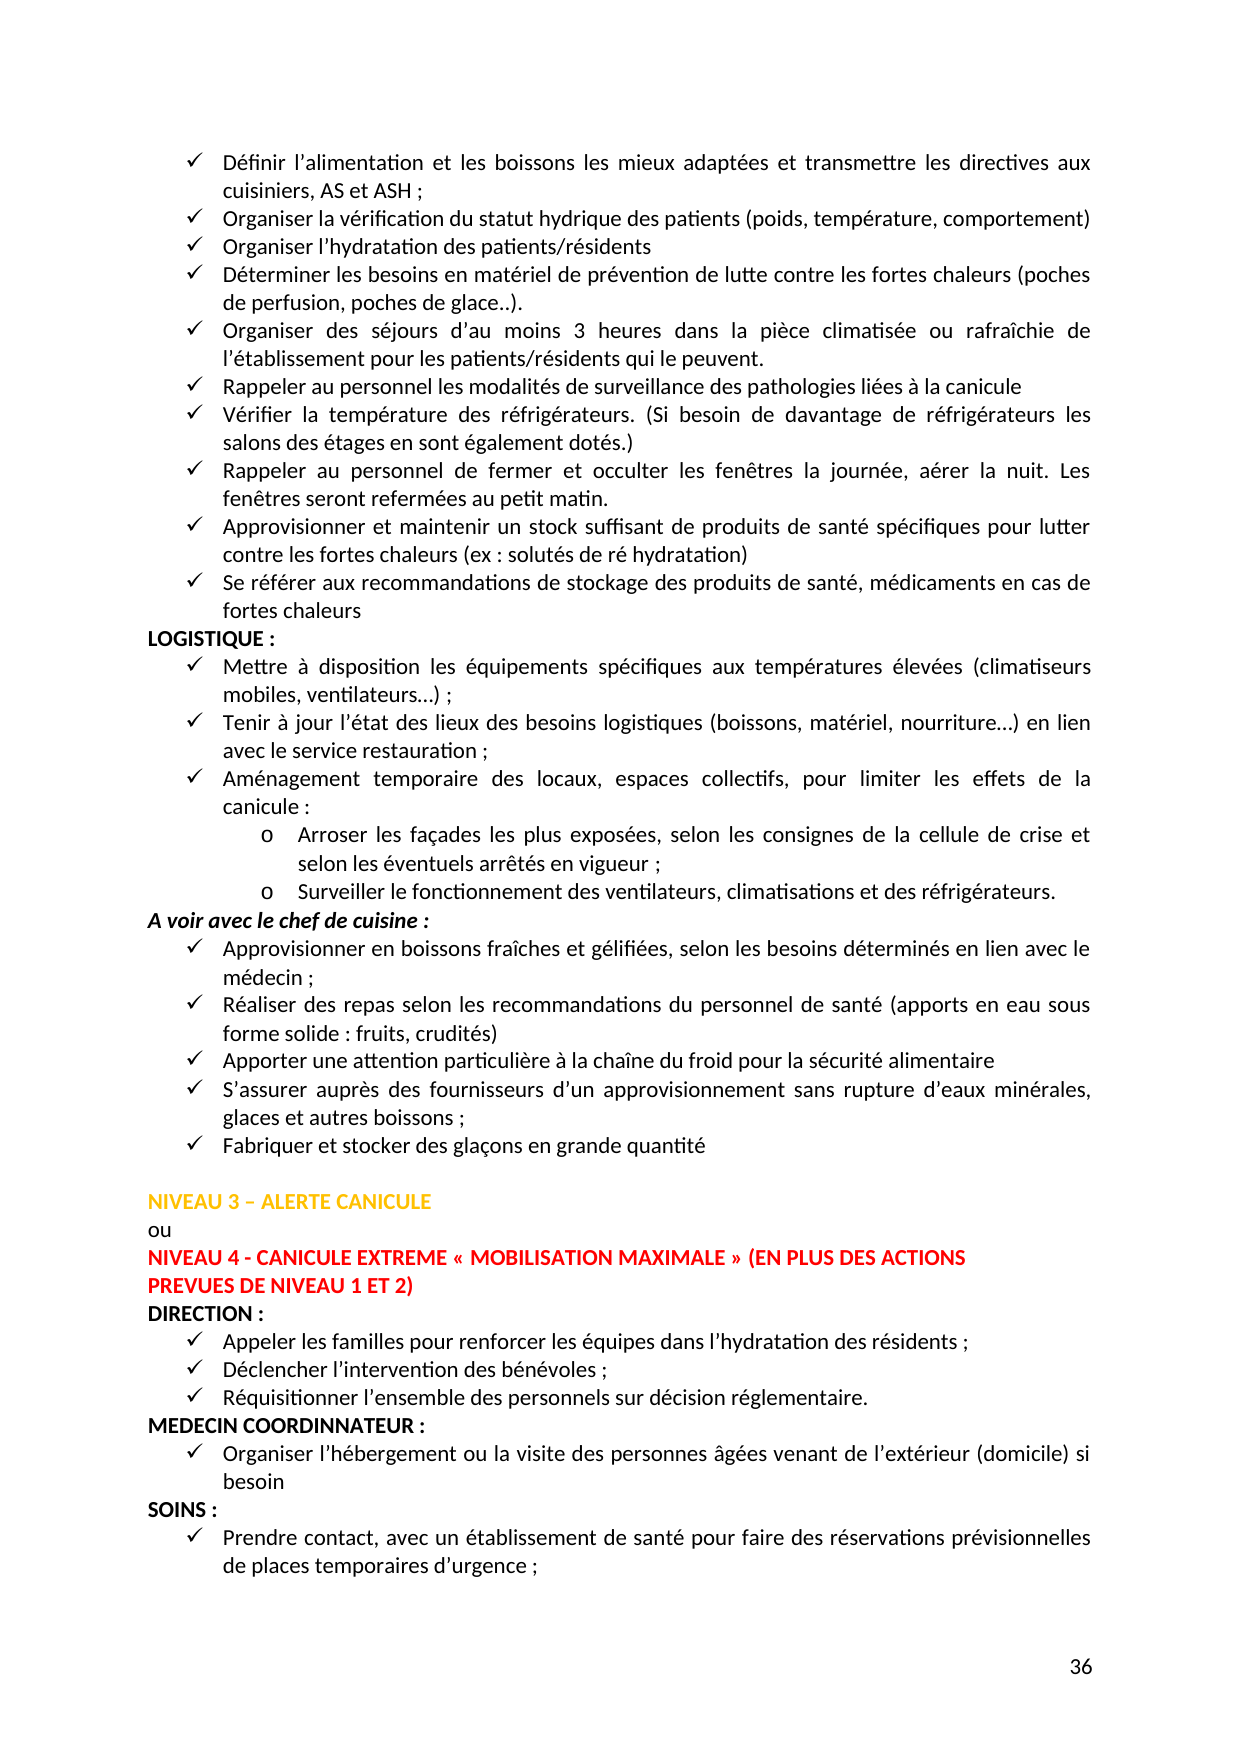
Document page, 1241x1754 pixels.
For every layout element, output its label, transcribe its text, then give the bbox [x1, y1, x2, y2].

text NIVEAU 3 – ALERTE CANICULE [148, 1187, 1092, 1215]
list Réaliser des repas selon les recommandations du personnel de santé (apports en eau sous forme solide : fruits, crudités) [185, 991, 1092, 1047]
text MEDECIN COORDINNATEUR : [148, 1411, 1092, 1439]
list Se référer aux recommandations de stockage des produits de santé, médicaments en cas de fortes chaleurs [185, 568, 1092, 624]
list Rappeler au personnel de fermer et occulter les fenêtres la journée, aérer la nuit. Les fenêtres seront refermées au petit matin. [185, 456, 1092, 512]
list Apporter une attention particulière à la chaîne du froid pour la sécurité alimentaire [185, 1047, 1092, 1075]
text SOINS : [148, 1495, 1092, 1523]
list Vérifier la température des réfrigérateurs. (Si besoin de davantage de réfrigérateurs les salons des étages en sont également dotés.) [185, 400, 1092, 456]
list Déterminer les besoins en matériel de prévention de lutte contre les fortes chaleurs (poches de perfusion, poches de glace..). [185, 260, 1092, 316]
list Prendre contact, avec un établissement de santé pour faire des réservations prévisionnelles de places temporaires d’urgence ; [185, 1523, 1092, 1579]
list Déclencher l’intervention des bénévoles ; [185, 1355, 1092, 1383]
text A voir avec le chef de cuisine : [148, 907, 1092, 934]
list Approvisionner et maintenir un stock suffisant de produits de santé spécifiques pour lutter contre les fortes chaleurs (ex : solutés de ré hydratation) [185, 512, 1092, 568]
list Mettre à disposition les équipements spécifiques aux températures élevées (climatiseurs mobiles, ventilateurs…) ; [185, 652, 1092, 708]
text NIVEAU 4 - CANICULE EXTREME « MOBILISATION MAXIMALE » (EN PLUS DES ACTIONS [148, 1243, 1092, 1271]
list Appeler les familles pour renforcer les équipes dans l’hydratation des résidents ; [185, 1327, 1092, 1355]
list Approvisionner en boissons fraîches et gélifiées, selon les besoins déterminés en lien avec le médecin ; [185, 934, 1092, 991]
list Organiser des séjours d’au moins 3 heures dans la pièce climatisée ou rafraîchie de l’établissement pour les patients/résidents qui le peuvent. [185, 316, 1092, 372]
text PREVUES DE NIVEAU 1 ET 2) [148, 1271, 1092, 1299]
text DIRECTION : [148, 1299, 1092, 1327]
list Organiser la vérification du statut hydrique des patients (poids, température, comportement) [185, 204, 1092, 232]
text LOGISTIQUE : [148, 624, 1092, 652]
list Surveiller le fonctionnement des ventilateurs, climatisations et des réfrigérateurs. [260, 877, 1092, 907]
list Organiser l’hébergement ou la visite des personnes âgées venant de l’extérieur (domicile) si besoin [185, 1439, 1092, 1495]
text ou [148, 1215, 1092, 1243]
list Aménagement temporaire des locaux, espaces collectifs, pour limiter les effets de la canicule : [185, 764, 1092, 820]
list Arroser les façades les plus exposées, selon les consignes de la cellule de crise et selon les éventuels arrêtés en vigueur ; [260, 820, 1092, 877]
list Tenir à jour l’état des lieux des besoins logistiques (boissons, matériel, nourriture…) en lien avec le service restauration ; [185, 708, 1092, 764]
list S’assurer auprès des fournisseurs d’un approvisionnement sans rupture d’eaux minérales, glaces et autres boissons ; [185, 1075, 1092, 1131]
list Rappeler au personnel les modalités de surveillance des pathologies liées à la canicule [185, 372, 1092, 400]
list Définir l’alimentation et les boissons les mieux adaptées et transmettre les directives aux cuisiniers, AS et ASH ; [185, 148, 1092, 204]
list Fabriquer et stocker des glaçons en grande quantité [185, 1131, 1092, 1159]
list Réquisitionner l’ensemble des personnels sur décision réglementaire. [185, 1383, 1092, 1411]
list Organiser l’hydratation des patients/résidents [185, 232, 1092, 260]
